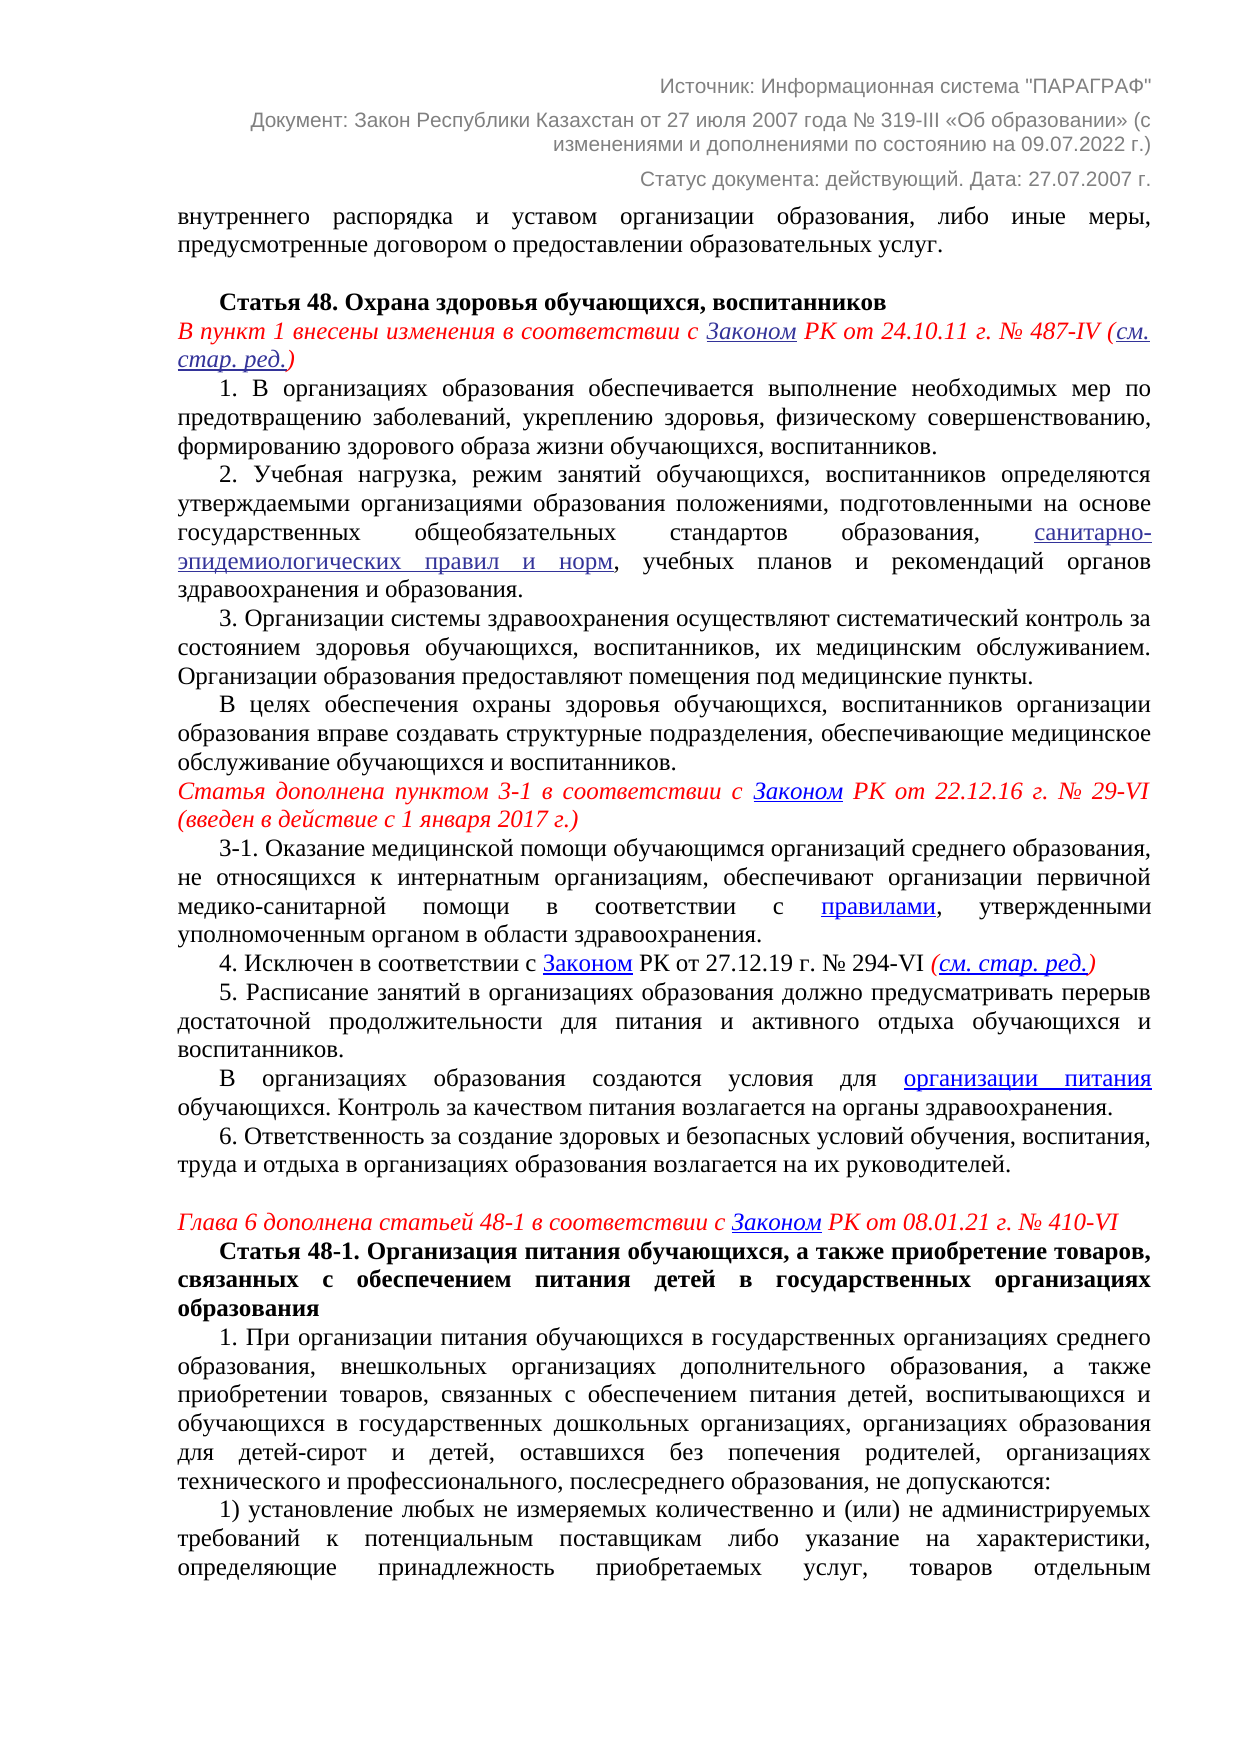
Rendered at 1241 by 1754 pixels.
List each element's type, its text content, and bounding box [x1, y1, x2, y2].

text 1. При организации питания обучающихся в государственных организациях среднего образования, внешкольных организациях дополнительного образования, а также приобретении товаров, связанных с обеспечением питания детей, воспитывающихся и обучающихся в государственных дошкольных организациях, организациях образования для детей-сирот и детей, оставшихся без попечения родителей, организациях технического и профессионального, послесреднего образования, не допускаются: [177, 1322, 1152, 1494]
text Глава 6 дополнена статьей 48-1 в соответствии с Законом РК от 08.01.21 г. № 410-VI [177, 1207, 1152, 1236]
text 5. Расписание занятий в организациях образования должно предусматривать перерыв достаточной продолжительности для питания и активного отдыха обучающихся и воспитанников. [177, 977, 1152, 1063]
text 3. Организации системы здравоохранения осуществляют систематический контроль за состоянием здоровья обучающихся, воспитанников, их медицинским обслуживанием. Организации образования предоставляют помещения под медицинские пункты. [177, 603, 1152, 689]
text 6. Ответственность за создание здоровых и безопасных условий обучения, воспитания, труда и отдыха в организациях образования возлагается на их руководителей. [177, 1121, 1152, 1178]
text Статья 48. Охрана здоровья обучающихся, воспитанников [177, 287, 1152, 316]
text В целях обеспечения охраны здоровья обучающихся, воспитанников организации образования вправе создавать структурные подразделения, обеспечивающие медицинское обслуживание обучающихся и воспитанников. [177, 689, 1152, 776]
text 2. Учебная нагрузка, режим занятий обучающихся, воспитанников определяются утверждаемыми организациями образования положениями, подготовленными на основе государственных общеобязательных стандартов образования, санитарно-эпидемиологических правил и норм, учебных планов и рекомендаций органов здравоохранения и образования. [177, 459, 1152, 603]
text В пункт 1 внесены изменения в соответствии с 3аконом РК от 24.10.11 г. № 487-IV (см. стар. ред.) [177, 316, 1152, 373]
text В организациях образования создаются условия для организации питания обучающихся. Контроль за качеством питания возлагается на органы здравоохранения. [177, 1063, 1152, 1121]
text 3-1. Оказание медицинской помощи обучающимся организаций среднего образования, не относящихся к интернатным организациям, обеспечивают организации первичной медико-санитарной помощи в соответствии с правилами, утвержденными уполномоченным органом в области здравоохранения. [177, 833, 1152, 948]
text Статья дополнена пунктом 3-1 в соответствии с Законом РК от 22.12.16 г. № 29-VI (введен в действие с 1 января 2017 г.) [177, 776, 1152, 833]
text 1. В организациях образования обеспечивается выполнение необходимых мер по предотвращению заболеваний, укреплению здоровья, физическому совершенствованию, формированию здорового образа жизни обучающихся, воспитанников. [177, 373, 1152, 459]
text 4. Исключен в соответствии с Законом РК от 27.12.19 г. № 294-VI (см. стар. ред.) [177, 948, 1152, 977]
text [177, 1494, 1152, 1581]
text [177, 201, 1152, 258]
text Статья 48-1. Организация питания обучающихся, а также приобретение товаров, связанных с обеспечением питания детей в государственных организациях образования [177, 1236, 1152, 1322]
